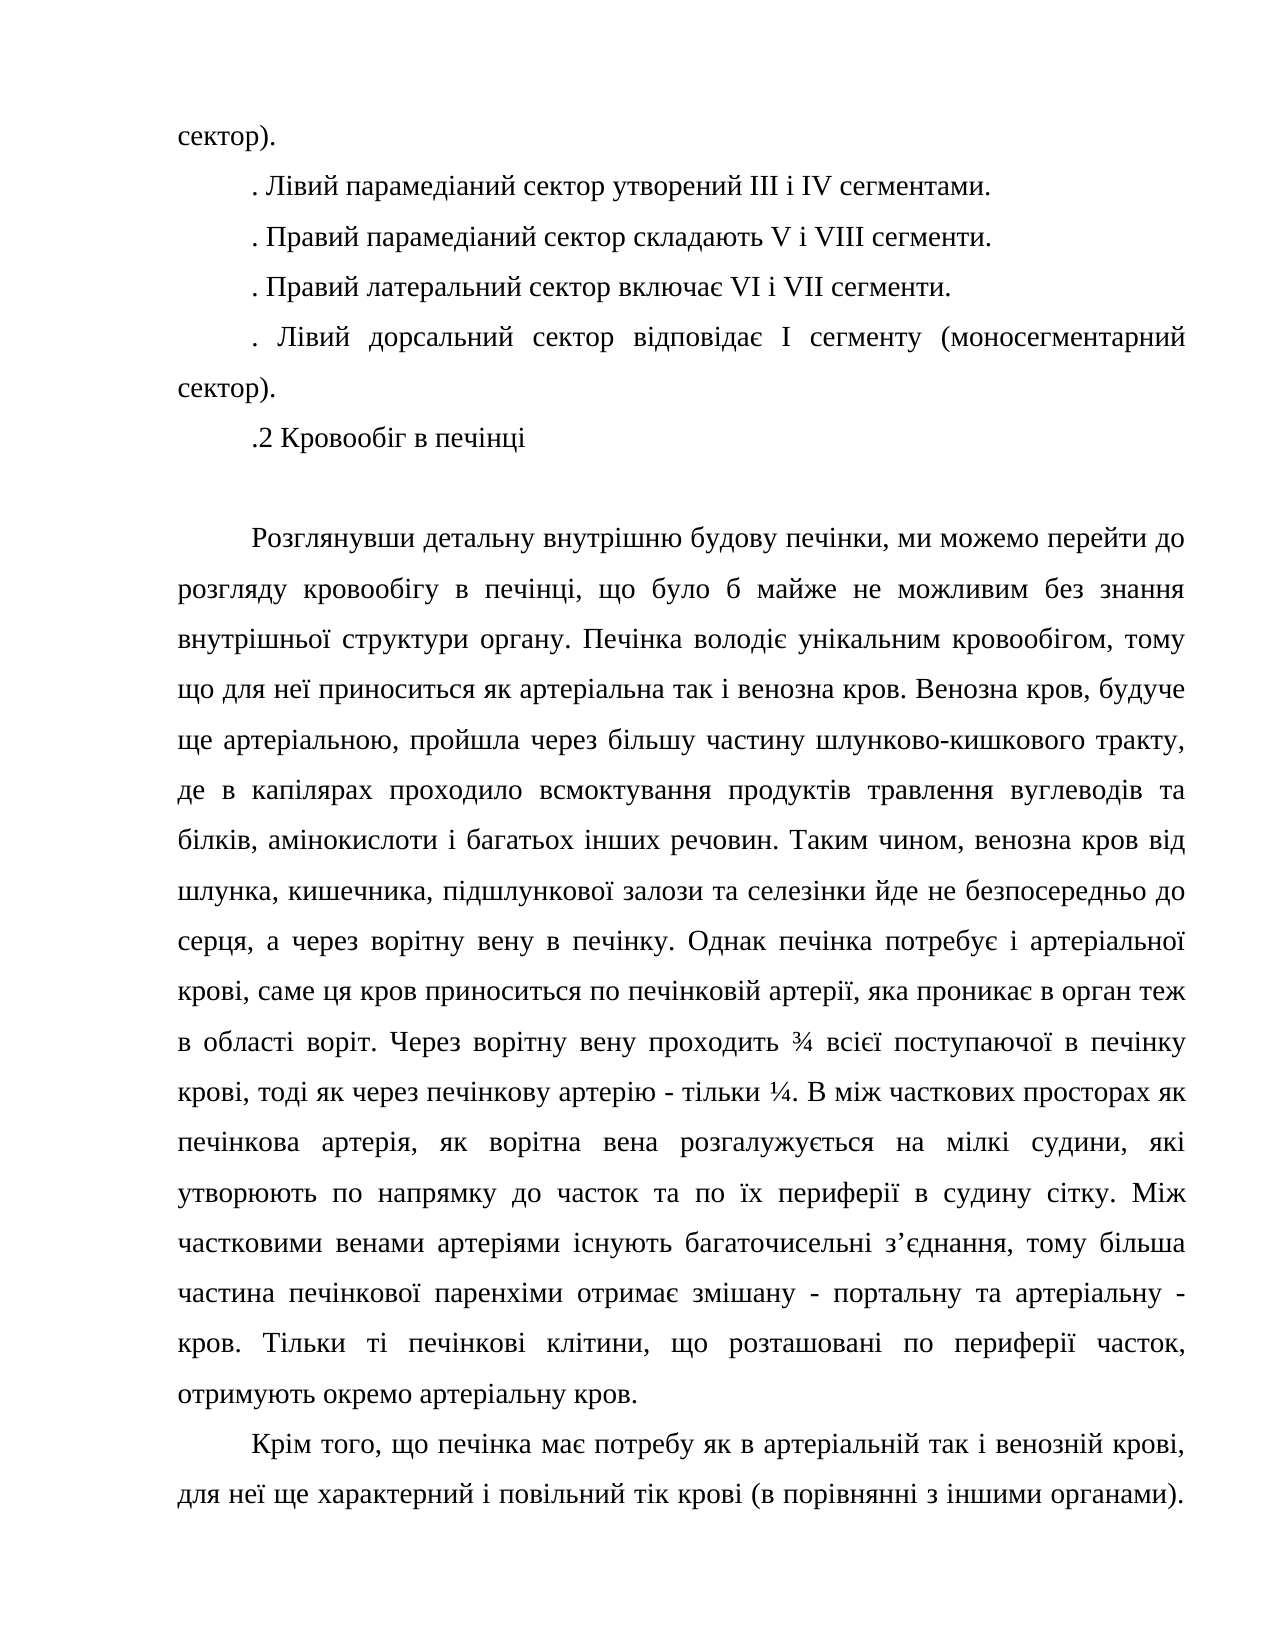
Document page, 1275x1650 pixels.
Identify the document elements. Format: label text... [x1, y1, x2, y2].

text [177, 118, 1186, 152]
text . Правий парамедіаний сектор складають V і VIII сегменти. [177, 219, 1186, 252]
text . Правий латеральний сектор включає VI і VII сегменти. [177, 269, 1186, 303]
text Розглянувши детальну внутрішню будову печінки, ми можемо перейти до розгляду кровообігу в печінці, що було б майже не можливим без знання внутрішньої структури органу. Печінка володіє унікальним кровообігом, тому що для неї приноситься як артеріальна так і венозна кров. Венозна кров, будуче ще артеріальною, пройшла через більшу частину шлунково-кишкового тракту, де в капілярах проходило всмоктування продуктів травлення вуглеводів та білків, амінокислоти і багатьох інших речовин. Таким чином, венозна кров від шлунка, кишечника, підшлункової залози та селезінки йде не безпосередньо до серця, а через ворітну вену в печінку. Однак печінка потребує і артеріальної крові, саме ця кров приноситься по печінковій артерії, яка проникає в орган теж в області воріт. Через ворітну вену проходить ¾ всієї поступаючої в печінку крові, тоді як через печінкову артерію - тільки ¼. В між часткових просторах як печінкова артерія, як ворітна вена розгалужується на мілкі судини, які утворюють по напрямку до часток та по їх периферії в судину сітку. Між частковими венами артеріями існують багаточисельні з’єднання, тому більша частина печінкової паренхіми отримає змішану - портальну та артеріальну - кров. Тільки ті печінкові клітини, що розташовані по периферії часток, отримують окремо артеріальну кров. [177, 521, 1186, 1409]
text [177, 1426, 1186, 1510]
text . Лівий дорсальний сектор відповідає I сегменту (моносегментарний сектор). [177, 319, 1186, 403]
text . Лівий парамедіаний сектор утворений III і IV сегментами. [177, 168, 1186, 202]
text .2 Кровообіг в печінці [177, 420, 1186, 453]
